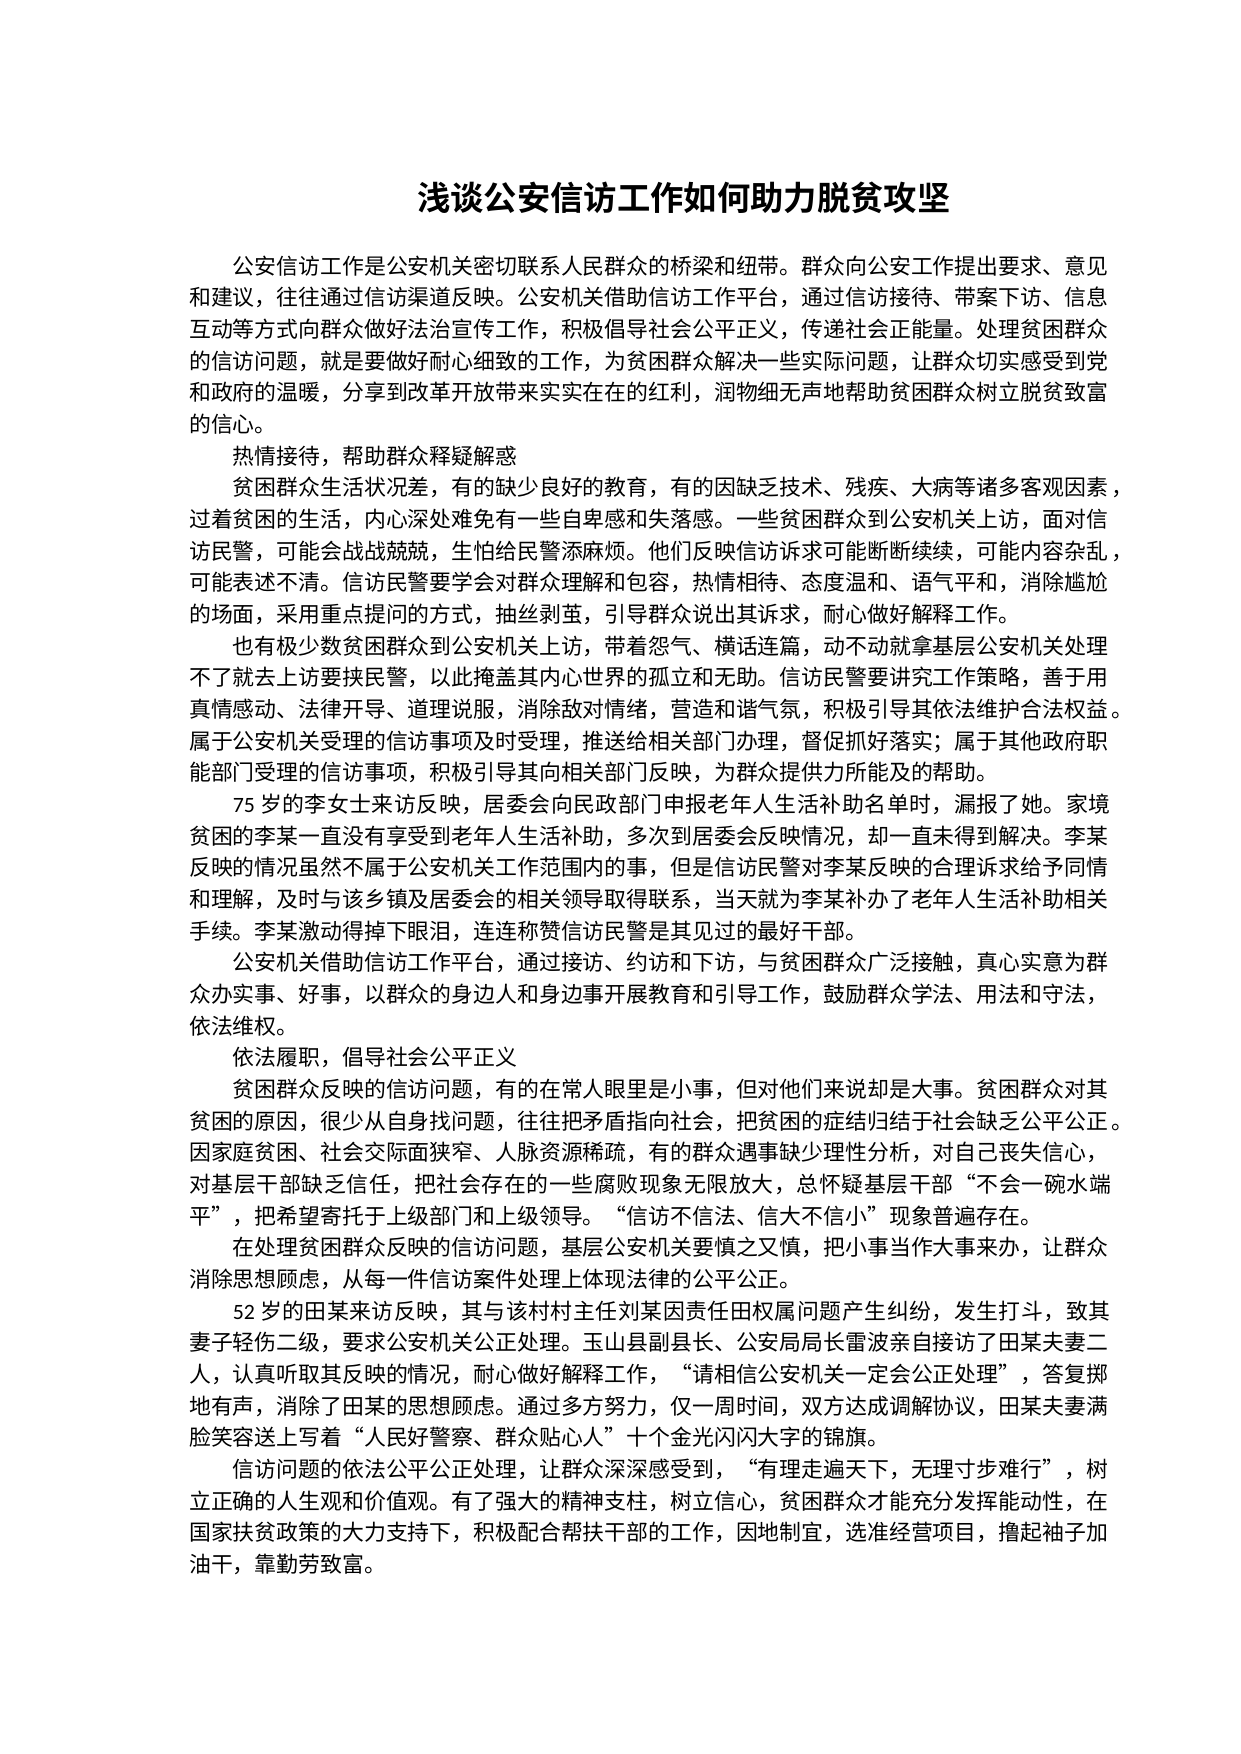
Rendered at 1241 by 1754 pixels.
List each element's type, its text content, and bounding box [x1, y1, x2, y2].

text 贫困群众生活状况差，有的缺少良好的教育，有的因缺乏技术、残疾、大病等诸多客观因素，过着贫困的生活，内心深处难免有一些自卑感和失落感。一些贫困群众到公安机关上访，面对信访民警，可能会战战兢兢，生怕给民警添麻烦。他们反映信访诉求可能断断续续，可能内容杂乱，可能表述不清。信访民警要学会对群众理解和包容，热情相待、态度温和、语气平和，消除尴尬的场面，采用重点提问的方式，抽丝剥茧，引导群众说出其诉求，耐心做好解释工作。 [189, 470, 1111, 629]
text 75岁的李女士来访反映，居委会向民政部门申报老年人生活补助名单时，漏报了她。家境贫困的李某一直没有享受到老年人生活补助，多次到居委会反映情况，却一直未得到解决。李某反映的情况虽然不属于公安机关工作范围内的事，但是信访民警对李某反映的合理诉求给予同情和理解，及时与该乡镇及居委会的相关领导取得联系，当天就为李某补办了老年人生活补助相关手续。李某激动得掉下眼泪，连连称赞信访民警是其见过的最好干部。 [189, 787, 1111, 945]
subtitle 浅谈公安信访工作如何助力脱贫攻坚 [189, 171, 1111, 219]
text 贫困群众反映的信访问题，有的在常人眼里是小事，但对他们来说却是大事。贫困群众对其贫困的原因，很少从自身找问题，往往把矛盾指向社会，把贫困的症结归结于社会缺乏公平公正。因家庭贫困、社会交际面狭窄、人脉资源稀疏，有的群众遇事缺少理性分析，对自己丧失信心，对基层干部缺乏信任，把社会存在的一些腐败现象无限放大，总怀疑基层干部“不会一碗水端平”，把希望寄托于上级部门和上级领导。“信访不信法、信大不信小”现象普遍存在。 [189, 1072, 1111, 1230]
text 热情接待，帮助群众释疑解惑 [189, 439, 1111, 470]
text 公安信访工作是公安机关密切联系人民群众的桥梁和纽带。群众向公安工作提出要求、意见和建议，往往通过信访渠道反映。公安机关借助信访工作平台，通过信访接待、带案下访、信息互动等方式向群众做好法治宣传工作，积极倡导社会公平正义，传递社会正能量。处理贫困群众的信访问题，就是要做好耐心细致的工作，为贫困群众解决一些实际问题，让群众切实感受到党和政府的温暖，分享到改革开放带来实实在在的红利，润物细无声地帮助贫困群众树立脱贫致富的信心。 [189, 249, 1111, 439]
text 也有极少数贫困群众到公安机关上访，带着怨气、横话连篇，动不动就拿基层公安机关处理不了就去上访要挟民警，以此掩盖其内心世界的孤立和无助。信访民警要讲究工作策略，善于用真情感动、法律开导、道理说服，消除敌对情绪，营造和谐气氛，积极引导其依法维护合法权益。属于公安机关受理的信访事项及时受理，推送给相关部门办理，督促抓好落实；属于其他政府职能部门受理的信访事项，积极引导其向相关部门反映，为群众提供力所能及的帮助。 [189, 629, 1111, 787]
text 在处理贫困群众反映的信访问题，基层公安机关要慎之又慎，把小事当作大事来办，让群众消除思想顾虑，从每一件信访案件处理上体现法律的公平公正。 [189, 1230, 1111, 1294]
text 公安机关借助信访工作平台，通过接访、约访和下访，与贫困群众广泛接触，真心实意为群众办实事、好事，以群众的身边人和身边事开展教育和引导工作，鼓励群众学法、用法和守法，依法维权。 [189, 945, 1111, 1040]
text 52岁的田某来访反映，其与该村村主任刘某因责任田权属问题产生纠纷，发生打斗，致其妻子轻伤二级，要求公安机关公正处理。玉山县副县长、公安局局长雷波亲自接访了田某夫妻二人，认真听取其反映的情况，耐心做好解释工作，“请相信公安机关一定会公正处理”，答复掷地有声，消除了田某的思想顾虑。通过多方努力，仅一周时间，双方达成调解协议，田某夫妻满脸笑容送上写着“人民好警察、群众贴心人”十个金光闪闪大字的锦旗。 [189, 1294, 1111, 1452]
text 依法履职，倡导社会公平正义 [189, 1040, 1111, 1072]
text 信访问题的依法公平公正处理，让群众深深感受到，“有理走遍天下，无理寸步难行”，树立正确的人生观和价值观。有了强大的精神支柱，树立信心，贫困群众才能充分发挥能动性，在国家扶贫政策的大力支持下，积极配合帮扶干部的工作，因地制宜，选准经营项目，撸起袖子加油干，靠勤劳致富。 [189, 1452, 1111, 1579]
